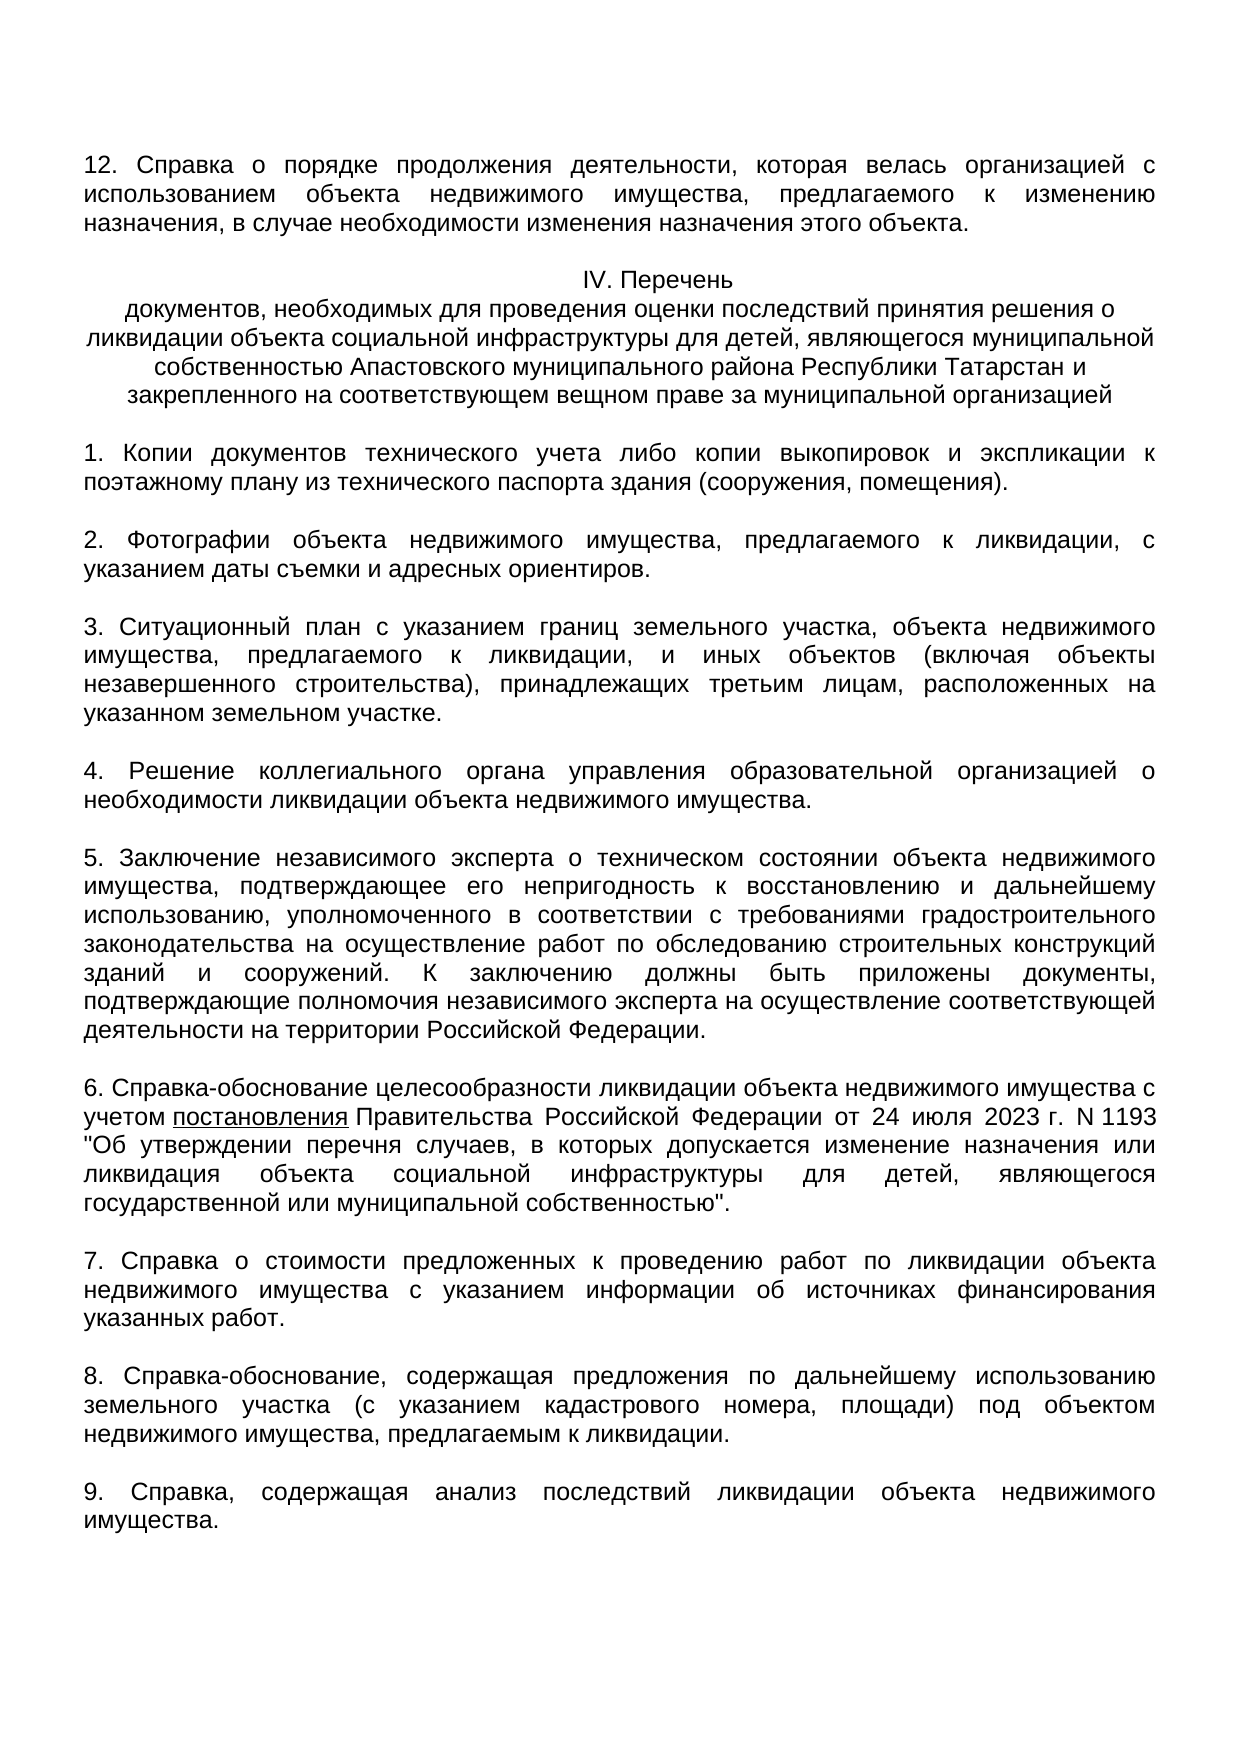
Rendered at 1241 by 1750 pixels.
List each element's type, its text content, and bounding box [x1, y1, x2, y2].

text 6. Справка-обоснование целесообразности ликвидации объекта недвижимого имущества с учетом постановления Правительства Российской Федерации от 24 июля 2023 г. N 1193 "Об утверждении перечня случаев, в которых допускается изменение назначения или ликвидация объекта социальной инфраструктуры для детей, являющегося государственной или муниципальной собственностью". [83, 1073, 1157, 1217]
text 2. Фотографии объекта недвижимого имущества, предлагаемого к ликвидации, с указанием даты съемки и адресных ориентиров. [83, 525, 1157, 582]
text 1. Копии документов технического учета либо копии выкопировок и экспликации к поэтажному плану из технического паспорта здания (сооружения, помещения). [83, 438, 1157, 496]
text 7. Справка о стоимости предложенных к проведению работ по ликвидации объекта недвижимого имущества с указанием информации об источниках финансирования указанных работ. [83, 1246, 1157, 1332]
text 4. Решение коллегиального органа управления образовательной организацией о необходимости ликвидации объекта недвижимого имущества. [83, 756, 1157, 813]
text 12. Справка о порядке продолжения деятельности, которая велась организацией с использованием объекта недвижимого имущества, предлагаемого к изменению назначения, в случае необходимости изменения назначения этого объекта. [83, 150, 1157, 236]
text 9. Справка, содержащая анализ последствий ликвидации объекта недвижимого имущества. [83, 1477, 1157, 1534]
text IV. Перечень документов, необходимых для проведения оценки последствий принятия решения о ликвидации объекта социальной инфраструктуры для детей, являющегося муниципальной собственностью Апастовского муниципального района Республики Татарстан и закрепленного на соответствующем вещном праве за муниципальной организацией [83, 265, 1157, 409]
text 3. Ситуационный план с указанием границ земельного участка, объекта недвижимого имущества, предлагаемого к ликвидации, и иных объектов (включая объекты незавершенного строительства), принадлежащих третьим лицам, расположенных на указанном земельном участке. [83, 612, 1157, 727]
text 8. Справка-обоснование, содержащая предложения по дальнейшему использованию земельного участка (с указанием кадастрового номера, площади) под объектом недвижимого имущества, предлагаемым к ликвидации. [83, 1361, 1157, 1447]
text 5. Заключение независимого эксперта о техническом состоянии объекта недвижимого имущества, подтверждающее его непригодность к восстановлению и дальнейшему использованию, уполномоченного в соответствии с требованиями градостроительного законодательства на осуществление работ по обследованию строительных конструкций зданий и сооружений. К заключению должны быть приложены документы, подтверждающие полномочия независимого эксперта на осуществление соответствующей деятельности на территории Российской Федерации. [83, 842, 1157, 1044]
